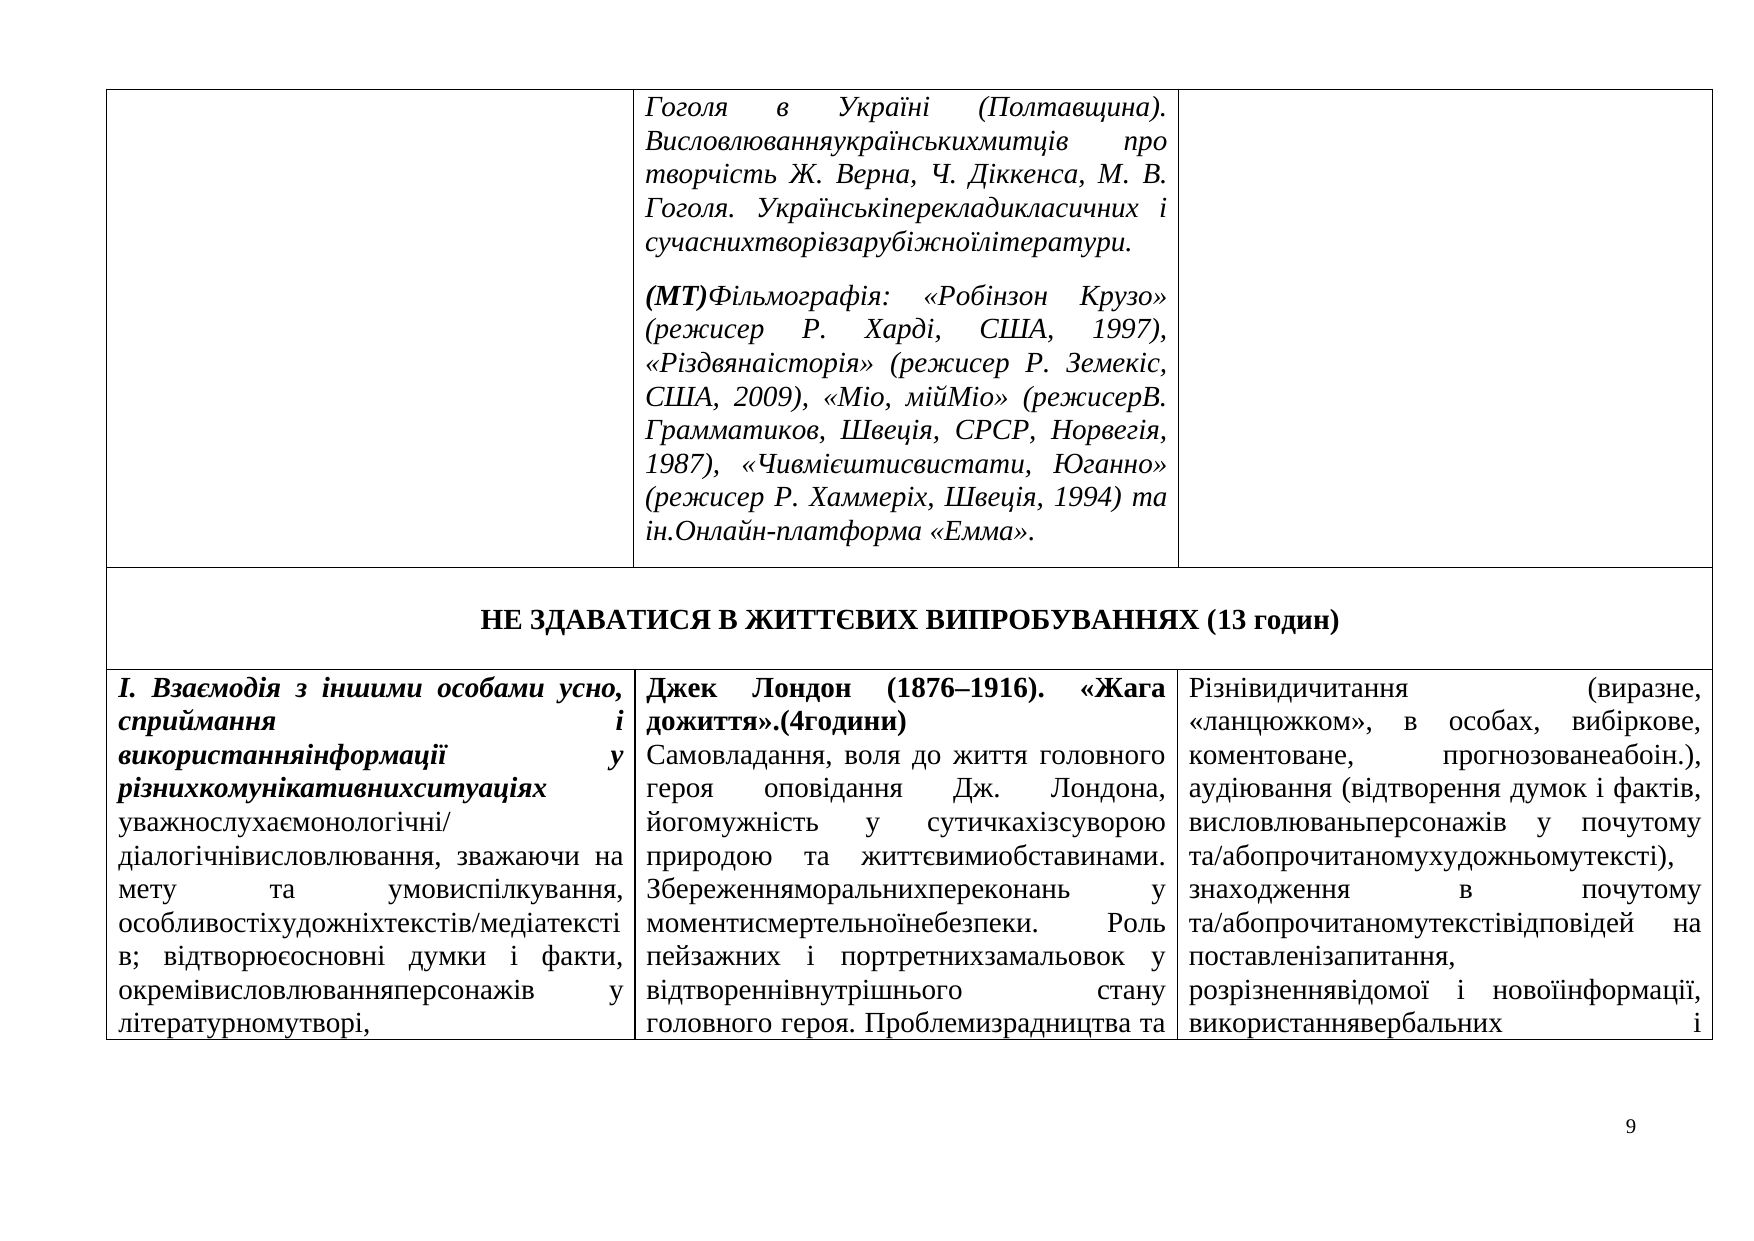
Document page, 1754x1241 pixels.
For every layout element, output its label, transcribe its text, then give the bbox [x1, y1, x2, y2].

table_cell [1178, 670, 1712, 1039]
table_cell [107, 90, 633, 567]
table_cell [636, 670, 1177, 1039]
table_cell НЕ ЗДАВАТИСЯ В ЖИТТЄВИХ ВИПРОБУВАННЯХ (13 годин) [107, 568, 1712, 669]
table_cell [107, 670, 634, 1039]
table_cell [634, 90, 1178, 567]
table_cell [1179, 90, 1712, 567]
